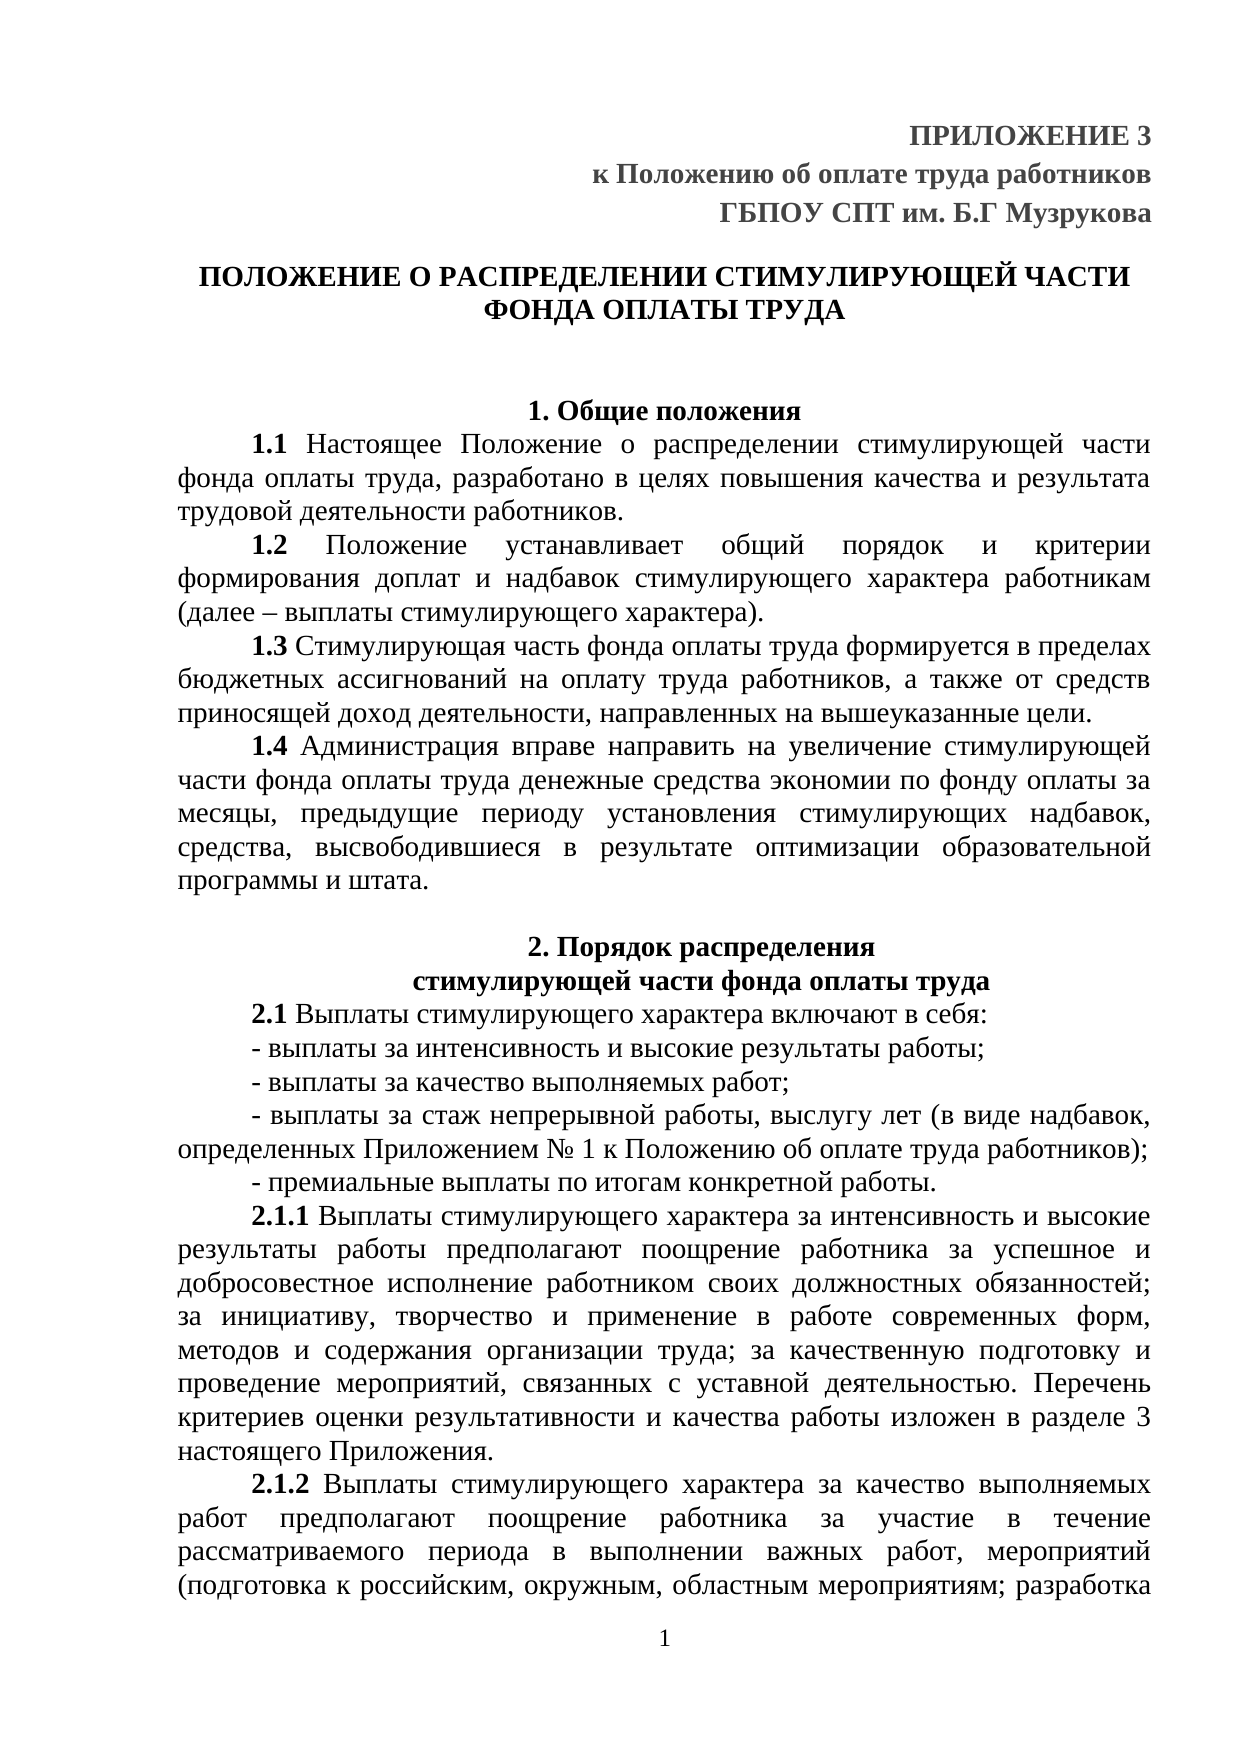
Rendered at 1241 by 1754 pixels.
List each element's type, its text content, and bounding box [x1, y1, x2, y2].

subtitle ПРИЛОЖЕНИЕ 3 к Положению об оплате труда работников ГБПОУ СПТ им. Б.Г Музрукова [177, 118, 1152, 229]
text 2.1.1 Выплаты стимулирующего характера за интенсивность и высокие результаты работы предполагают поощрение работника за успешное и добросовестное исполнение работником своих должностных обязанностей; за инициативу, творчество и применение в работе современных форм, методов и содержания организации труда; за качественную подготовку и проведение мероприятий, связанных с уставной деятельностью. Перечень критериев оценки результативности и качества работы изложен в разделе 3 настоящего Приложения. [177, 1198, 1152, 1466]
text 1.2 Положение устанавливает общий порядок и критерии формирования доплат и надбавок стимулирующего характера работникам (далее – выплаты стимулирующего характера). [177, 527, 1152, 628]
text - выплаты за качество выполняемых работ; [177, 1064, 1152, 1097]
text - выплаты за стаж непрерывной работы, выслугу лет (в виде надбавок, определенных Приложением № 1 к Положению об оплате труда работников); [177, 1097, 1152, 1164]
text ПОЛОЖЕНИЕ О РАСПРЕДЕЛЕНИИ СТИМУЛИРУЮЩЕЙ ЧАСТИ ФОНДА ОПЛАТЫ ТРУДА [177, 259, 1152, 326]
text - выплаты за интенсивность и высокие результаты работы; [177, 1030, 1152, 1064]
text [177, 1466, 1152, 1600]
text стимулирующей части фонда оплаты труда [177, 963, 1152, 997]
text 2.1 Выплаты стимулирующего характера включают в себя: [177, 997, 1152, 1030]
text 1.3 Стимулирующая часть фонда оплаты труда формируется в пределах бюджетных ассигнований на оплату труда работников, а также от средств приносящей доход деятельности, направленных на вышеуказанные цели. [177, 628, 1152, 728]
text 1.1 Настоящее Положение о распределении стимулирующей части фонда оплаты труда, разработано в целях повышения качества и результата трудовой деятельности работников. [177, 426, 1152, 527]
text - премиальные выплаты по итогам конкретной работы. [177, 1164, 1152, 1198]
text 1.4 Администрация вправе направить на увеличение стимулирующей части фонда оплаты труда денежные средства экономии по фонду оплаты за месяцы, предыдущие периоду установления стимулирующих надбавок, средства, высвободившиеся в результате оптимизации образовательной программы и штата. [177, 728, 1152, 896]
text 2. Порядок распределения [177, 929, 1152, 963]
text 1. Общие положения [177, 393, 1152, 426]
